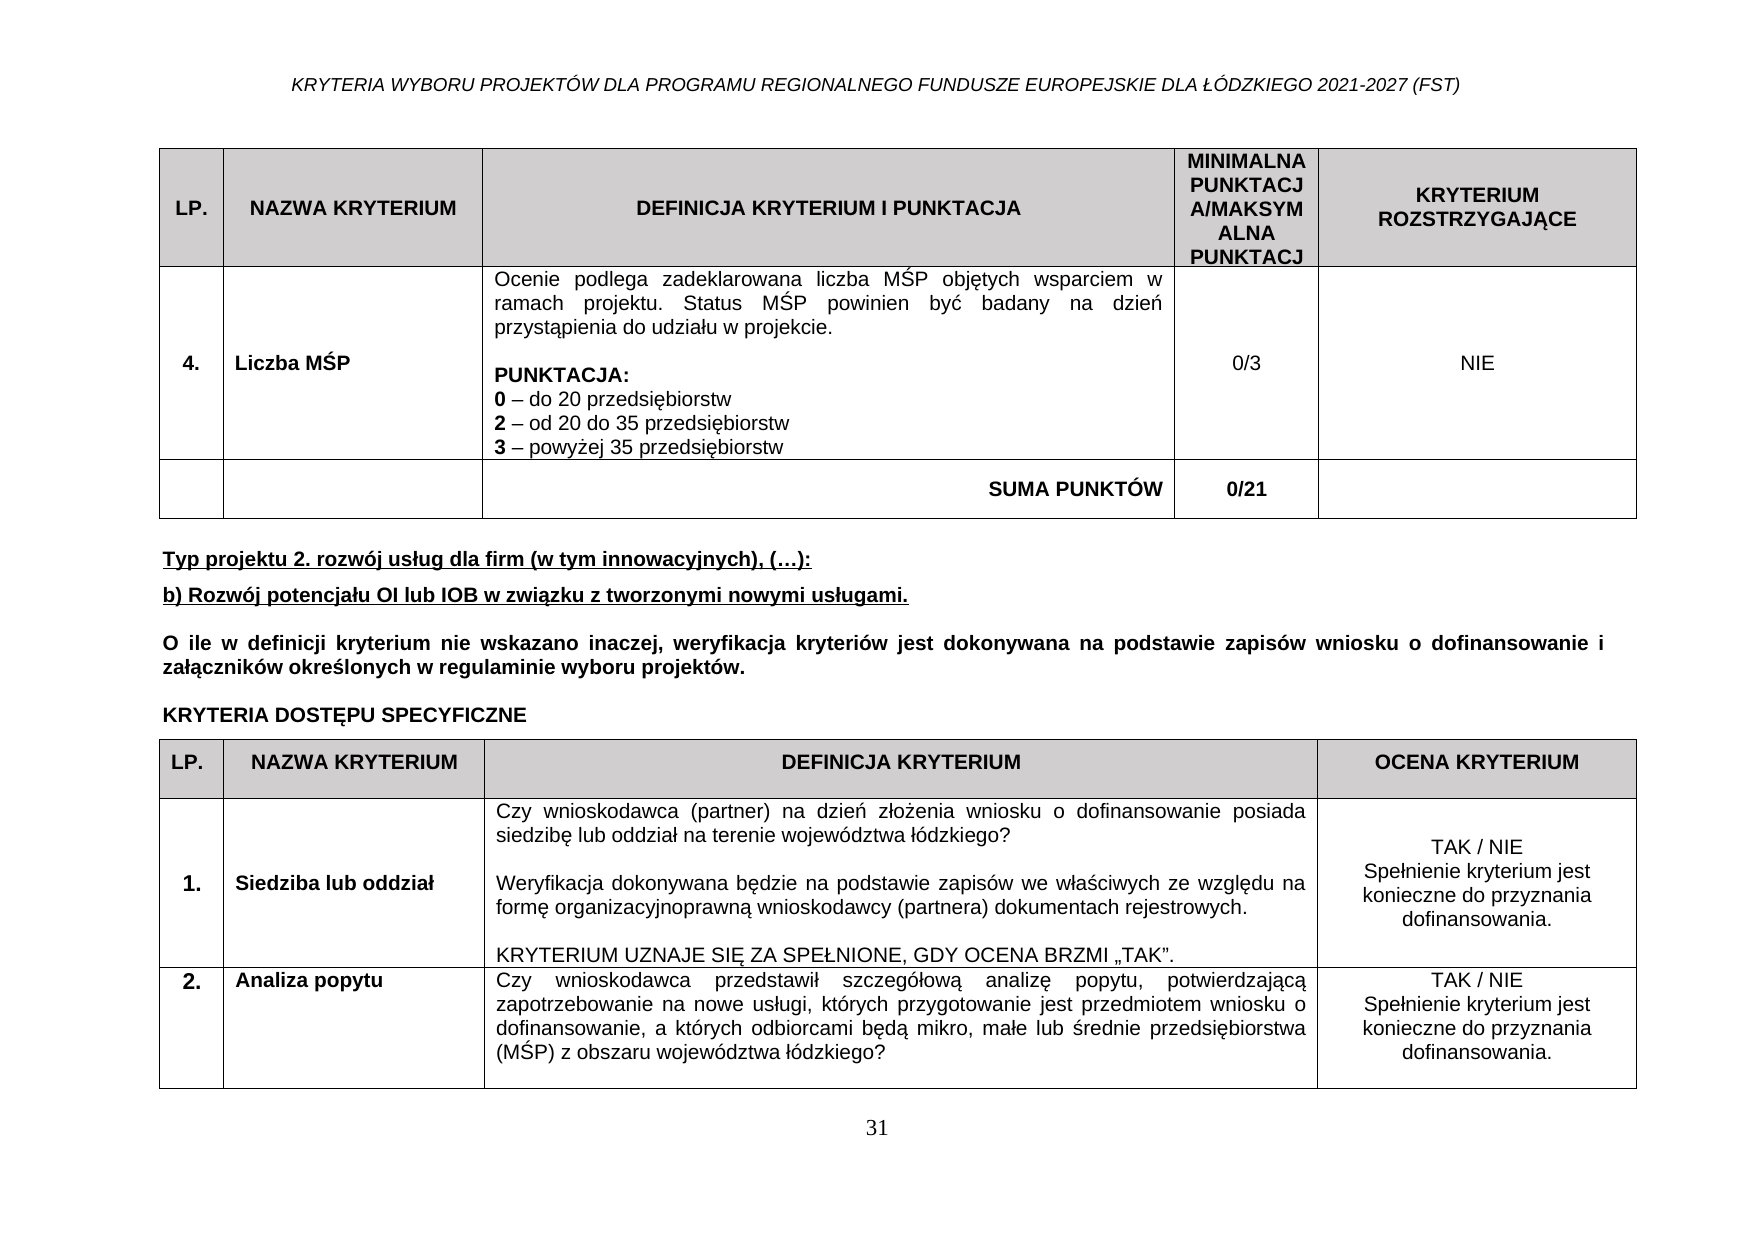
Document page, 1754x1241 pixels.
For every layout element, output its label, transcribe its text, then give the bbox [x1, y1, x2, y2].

table_cell Liczba MŚP [224, 267, 482, 458]
table_cell 0/21 [1175, 460, 1318, 518]
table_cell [485, 968, 1317, 1087]
table_header LP. [160, 740, 223, 798]
text Typ projektu 2. rozwój usług dla firm (w tym innowacyjnych), (…): [162, 547, 1606, 571]
table_header LP. [160, 149, 223, 266]
table_cell Czy wnioskodawca (partner) na dzień złożenia wniosku o dofinansowanie posiada siedzibę lub oddział na terenie województwa łódzkiego? Weryfikacja dokonywana będzie na podstawie zapisów we właściwych ze względu na formę organizacyjnoprawną wnioskodawcy (partnera) dokumentach rejestrowych. KRYTERIUM UZNAJE SIĘ ZA SPEŁNIONE, GDY OCENA BRZMI „TAK”. [485, 799, 1317, 967]
table_cell [224, 460, 482, 518]
text b) Rozwój potencjału OI lub IOB w związku z tworzonymi nowymi usługami. [162, 583, 1606, 607]
text O ile w definicji kryterium nie wskazano inaczej, weryfikacja kryteriów jest dokonywana na podstawie zapisów wniosku o dofinansowanie i załączników określonych w regulaminie wyboru projektów. [162, 631, 1606, 679]
table_cell [160, 267, 223, 458]
table_header NAZWA KRYTERIUM [224, 149, 482, 266]
table_cell NIE [1319, 267, 1636, 458]
text KRYTERIA DOSTĘPU SPECYFICZNE [162, 703, 1606, 727]
table_header OCENA KRYTERIUM [1318, 740, 1636, 798]
table_header MINIMALNA PUNKTACJA/MAKSYMALNA PUNKTACJA [1175, 149, 1318, 266]
table_cell Siedziba lub oddział [224, 799, 484, 967]
table_header DEFINICJA KRYTERIUM I PUNKTACJA [483, 149, 1174, 266]
table_cell Analiza popytu [224, 968, 484, 1087]
table_cell [160, 799, 223, 967]
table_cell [1318, 968, 1636, 1087]
table_cell Ocenie podlega zadeklarowana liczba MŚP objętych wsparciem w ramach projektu. Status MŚP powinien być badany na dzień przystąpienia do udziału w projekcie. PUNKTACJA: 0 – do 20 przedsiębiorstw 2 – od 20 do 35 przedsiębiorstw 3 – powyżej 35 przedsiębiorstw [483, 267, 1174, 458]
table_header DEFINICJA KRYTERIUM [485, 740, 1317, 798]
table_cell [160, 968, 223, 1087]
table_cell 0/3 [1175, 267, 1318, 458]
table_cell SUMA PUNKTÓW [483, 460, 1174, 518]
table_cell TAK / NIE Spełnienie kryterium jest konieczne do przyznania dofinansowania. [1318, 799, 1636, 967]
table_header NAZWA KRYTERIUM [224, 740, 484, 798]
table_cell [1319, 460, 1636, 518]
table_cell [160, 460, 223, 518]
table_header KRYTERIUM ROZSTRZYGAJĄCE [1319, 149, 1636, 266]
